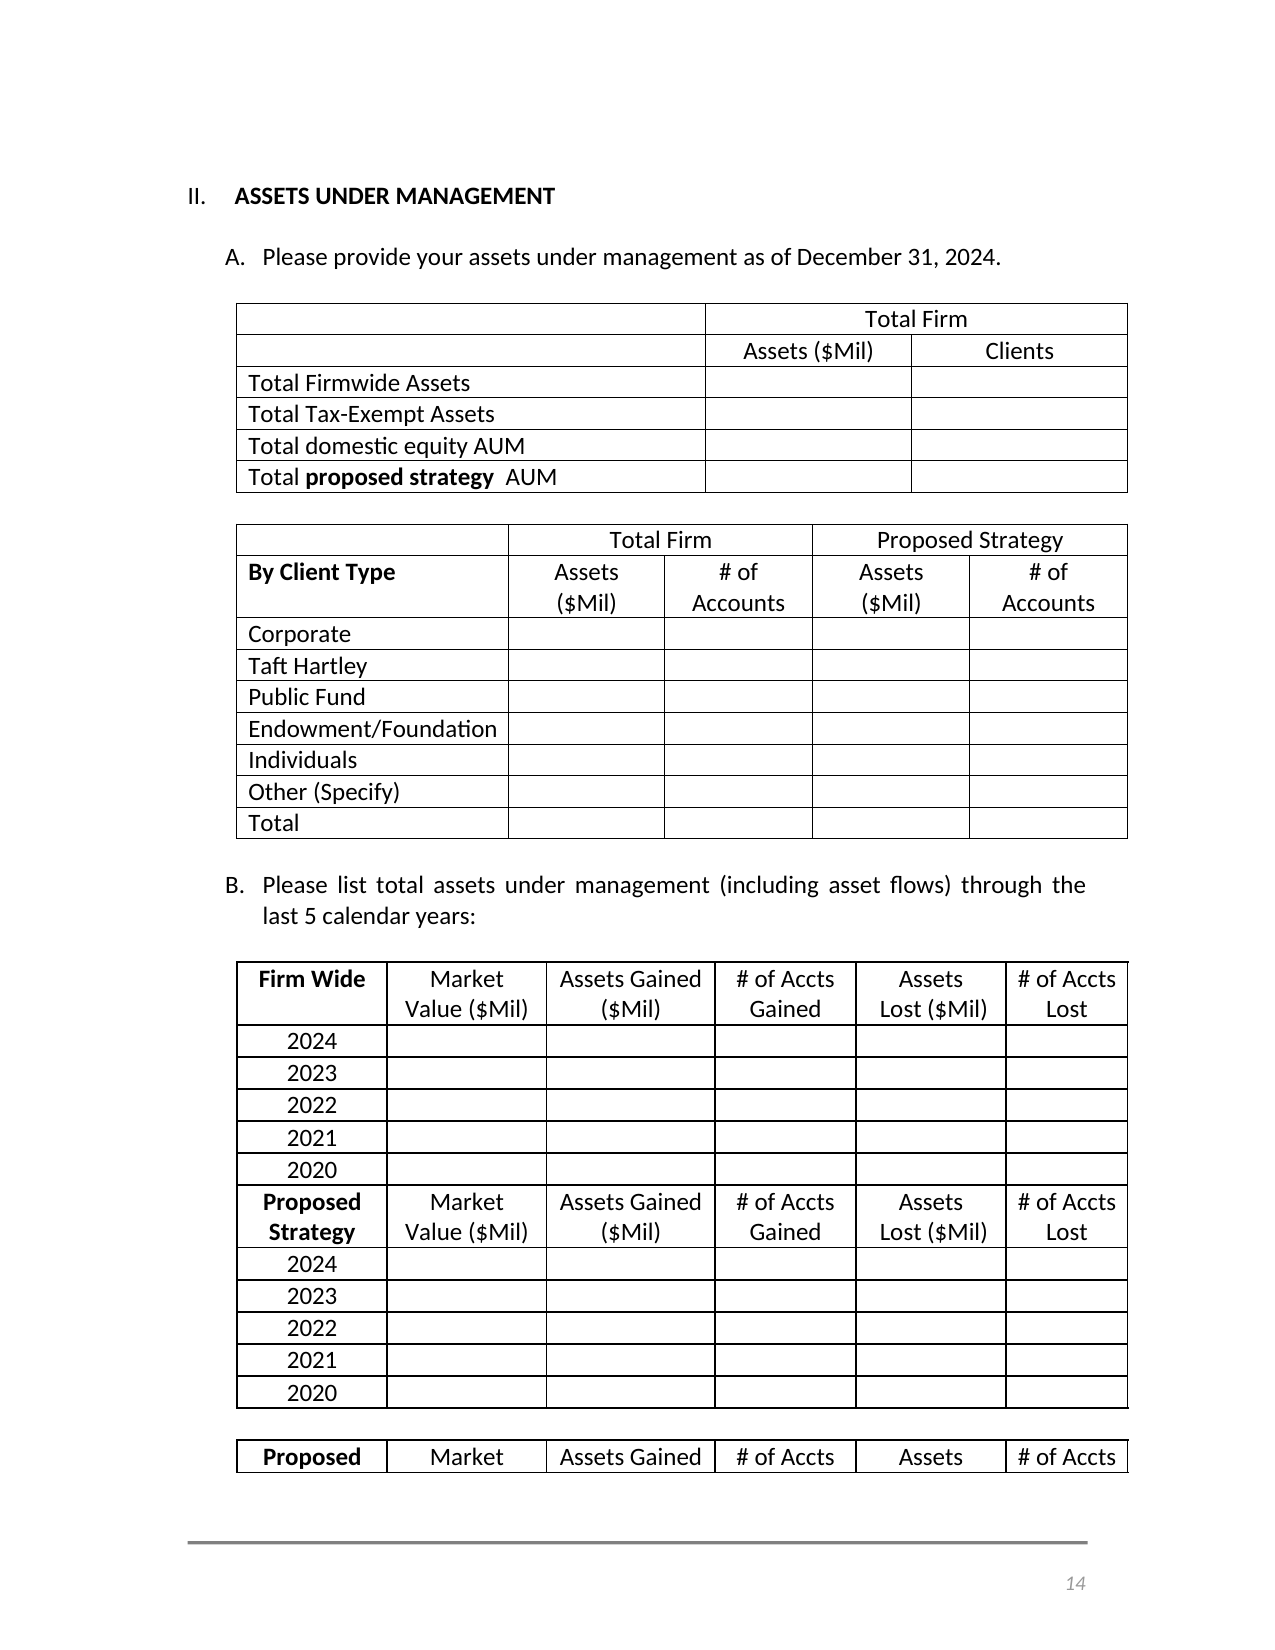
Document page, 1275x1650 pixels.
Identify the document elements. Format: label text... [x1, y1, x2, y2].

table_cell [1007, 1122, 1127, 1152]
table_cell [857, 1026, 1005, 1056]
table_cell Public Fund [237, 681, 508, 712]
table_cell [547, 1248, 714, 1279]
table_cell Total domestic equity AUM [237, 430, 705, 460]
table_cell Assets Lost ($Mil) [857, 1186, 1005, 1247]
table_cell 2024 [238, 1248, 386, 1279]
table_cell [509, 808, 664, 838]
table_cell [970, 776, 1127, 807]
table_cell [388, 1090, 546, 1120]
table_cell 2022 [238, 1090, 386, 1120]
table_cell Individuals [237, 745, 508, 775]
table_cell # of Accounts [665, 556, 812, 617]
table_cell 2022 [238, 1313, 386, 1343]
table_cell [813, 650, 969, 680]
table_cell [813, 745, 969, 775]
table_cell Assets ($Mil) [706, 335, 911, 366]
table_cell [1007, 1058, 1127, 1088]
table_cell [547, 1377, 714, 1407]
table_cell [1007, 1026, 1127, 1056]
table_cell [1007, 1281, 1127, 1311]
table_cell [857, 1154, 1005, 1184]
table_cell [813, 808, 969, 838]
table_cell [970, 681, 1127, 712]
table_cell [912, 430, 1127, 460]
table_cell Assets ($Mil) [813, 556, 969, 617]
table_header [237, 304, 705, 334]
table_header # of Accts Gained [716, 963, 855, 1024]
table_cell [665, 650, 812, 680]
table_cell [857, 1313, 1005, 1343]
table_cell Endowment/Foundation [237, 713, 508, 743]
table_cell [237, 335, 705, 366]
table_cell Proposed Strategy [238, 1186, 386, 1247]
table_cell # of Accts Gained [716, 1186, 855, 1247]
table_cell [547, 1090, 714, 1120]
table_cell [706, 461, 911, 492]
table_cell 2020 [238, 1377, 386, 1407]
table_cell [706, 367, 911, 397]
table_cell [857, 1345, 1005, 1375]
table_header # of Accts Lost [1007, 963, 1127, 1024]
table_header Assets Lost ($Mil) [857, 1441, 1005, 1471]
table_cell Taft Hartley [237, 650, 508, 680]
table_header Total Firm [706, 304, 1127, 334]
table_cell # of Accounts [970, 556, 1127, 617]
table_header Market Value ($Mil) [388, 963, 546, 1024]
table_cell [388, 1122, 546, 1152]
table_cell 2023 [238, 1058, 386, 1088]
table_cell [857, 1248, 1005, 1279]
list Please list total assets under management (including asset flows) through the last 5 calendar years: [225, 870, 1087, 931]
table_cell [970, 808, 1127, 838]
table_cell 2021 [238, 1122, 386, 1152]
table_cell [388, 1248, 546, 1279]
table_cell [509, 745, 664, 775]
table_cell Corporate [237, 618, 508, 649]
table_header Proposed Vehicle [238, 1441, 386, 1471]
table_cell [813, 713, 969, 743]
table_cell Total Tax-Exempt Assets [237, 398, 705, 429]
table_cell [716, 1248, 855, 1279]
table_cell [509, 713, 664, 743]
table_cell Market Value ($Mil) [388, 1186, 546, 1247]
table_cell [857, 1281, 1005, 1311]
table_cell [665, 713, 812, 743]
table_cell [970, 745, 1127, 775]
table_cell [1007, 1248, 1127, 1279]
table_cell [388, 1313, 546, 1343]
table_cell [1007, 1345, 1127, 1375]
list ASSETS UNDER MANAGEMENT [187, 181, 1087, 211]
table_cell [665, 808, 812, 838]
table_cell [813, 618, 969, 649]
table_cell [716, 1090, 855, 1120]
table_header Assets Gained ($Mil) [547, 963, 714, 1024]
table_cell [912, 367, 1127, 397]
table_cell [716, 1313, 855, 1343]
table_cell [857, 1122, 1005, 1152]
table_header Firm Wide [238, 963, 386, 1024]
table_cell [857, 1058, 1005, 1088]
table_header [547, 1441, 714, 1471]
table_cell 2021 [238, 1345, 386, 1375]
table_cell [509, 776, 664, 807]
table_cell [547, 1058, 714, 1088]
table_cell [716, 1058, 855, 1088]
table_cell [857, 1377, 1005, 1407]
table_cell [509, 650, 664, 680]
table_cell [665, 618, 812, 649]
table_header # of Accts Gained [716, 1441, 855, 1471]
table_cell [912, 461, 1127, 492]
table_cell [388, 1154, 546, 1184]
table_cell Clients [912, 335, 1127, 366]
table_cell Total Firmwide Assets [237, 367, 705, 397]
table_cell 2020 [238, 1154, 386, 1184]
list Please provide your assets under management as of December 31, 2024. [225, 242, 1087, 272]
table_cell [509, 618, 664, 649]
table_cell [547, 1313, 714, 1343]
table_header [237, 525, 508, 555]
table_cell [1007, 1313, 1127, 1343]
table_cell [547, 1281, 714, 1311]
table_header Proposed Strategy [813, 525, 1127, 555]
table_cell [547, 1026, 714, 1056]
table_cell [388, 1281, 546, 1311]
table_cell [388, 1058, 546, 1088]
table_cell [547, 1122, 714, 1152]
table_cell [665, 745, 812, 775]
table_cell [388, 1377, 546, 1407]
table_cell [716, 1281, 855, 1311]
table_cell [1007, 1090, 1127, 1120]
table_cell [716, 1377, 855, 1407]
table_cell [706, 398, 911, 429]
table_cell [665, 681, 812, 712]
table_cell [547, 1154, 714, 1184]
table_header Assets Lost ($Mil) [857, 963, 1005, 1024]
table_cell [912, 398, 1127, 429]
table_cell [857, 1090, 1005, 1120]
table_cell [1007, 1377, 1127, 1407]
table_cell [1007, 1154, 1127, 1184]
table_cell [547, 1345, 714, 1375]
table_header Total Firm [509, 525, 812, 555]
table_cell Assets ($Mil) [509, 556, 664, 617]
table_cell 2023 [238, 1281, 386, 1311]
table_cell # of Accts Lost [1007, 1186, 1127, 1247]
table_cell [665, 776, 812, 807]
table_cell [813, 776, 969, 807]
table_header Market Value ($Mil) [388, 1441, 546, 1471]
table_cell Total [237, 808, 508, 838]
table_cell [716, 1345, 855, 1375]
table_cell [813, 681, 969, 712]
table_cell Total proposed strategy AUM [237, 461, 705, 492]
table_cell [509, 681, 664, 712]
table_cell [706, 430, 911, 460]
table_cell [388, 1345, 546, 1375]
table_cell [716, 1026, 855, 1056]
table_header # of Accts Lost [1007, 1441, 1127, 1471]
table_cell [970, 650, 1127, 680]
table_cell Assets Gained ($Mil) [547, 1186, 714, 1247]
table_cell By Client Type [237, 556, 508, 617]
table_cell 2024 [238, 1026, 386, 1056]
table_cell [716, 1122, 855, 1152]
table_cell [970, 713, 1127, 743]
table_cell [716, 1154, 855, 1184]
table_cell [970, 618, 1127, 649]
table_cell [388, 1026, 546, 1056]
table_cell Other (Specify) [237, 776, 508, 807]
